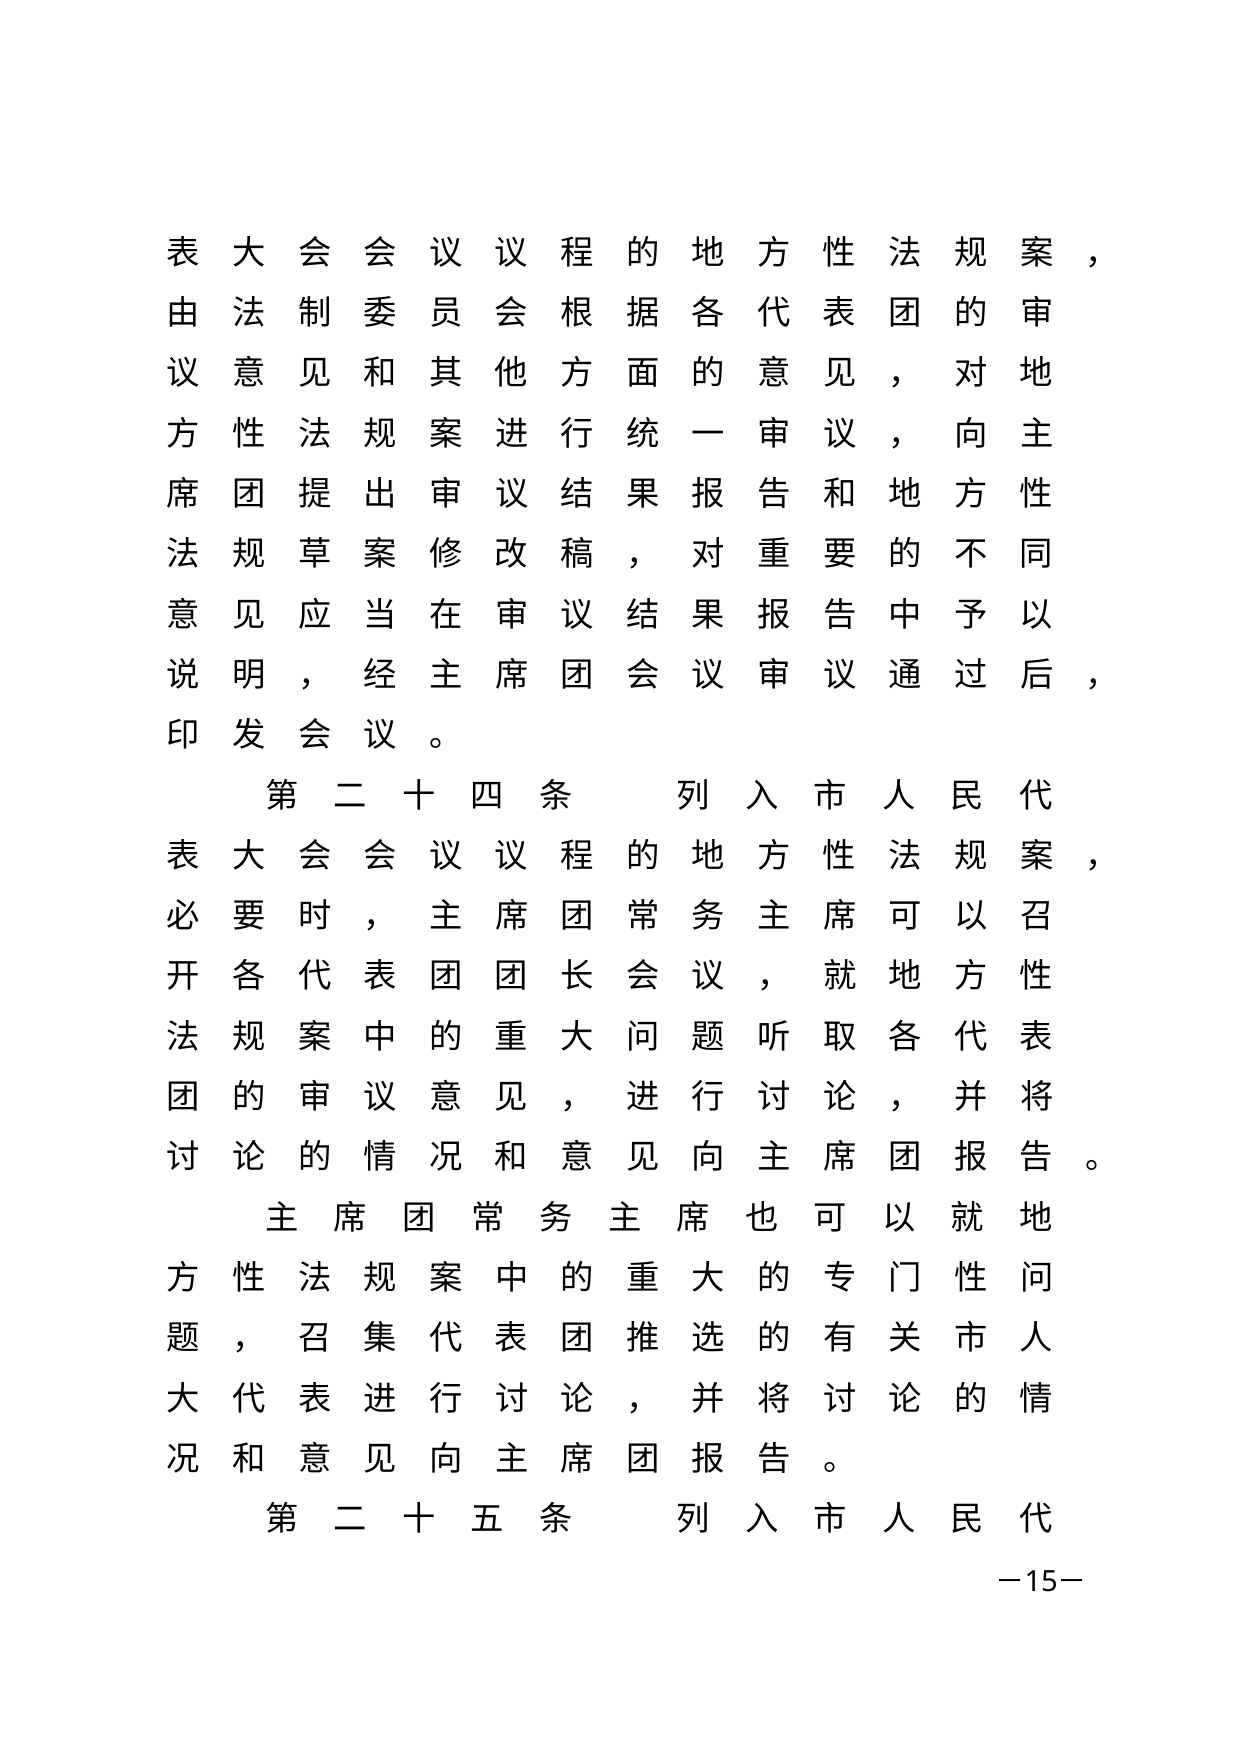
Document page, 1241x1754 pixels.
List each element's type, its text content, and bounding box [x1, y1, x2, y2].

text 第二十五条 列入市人民代表大会会议议程的地方性法规案，在交付表决前，提案人要求撤回的，应当说明理由，经主席团同意，并向大会报告，对该地方性法规案的审议即行终止。 [167, 1486, 1085, 1546]
text 第二十四条 列入市人民代表大会会议议程的地方性法规案，必要时，主席团常务主席可以召开各代表团团长会议，就地方性法规案中的重大问题听取各代表团的审议意见，进行讨论，并将讨论的情况和意见向主席团报告。 [167, 762, 1085, 1184]
text 第二十三条 列入市人民代表大会会议议程的地方性法规案，由法制委员会根据各代表团的审议意见和其他方面的意见，对地方性法规案进行统一审议，向主席团提出审议结果报告和地方性法规草案修改稿，对重要的不同意见应当在审议结果报告中予以说明，经主席团会议审议通过后，印发会议。 [167, 219, 1085, 762]
text 主席团常务主席也可以就地方性法规案中的重大的专门性问题，召集代表团推选的有关市人大代表进行讨论，并将讨论的情况和意见向主席团报告。 [167, 1184, 1085, 1486]
